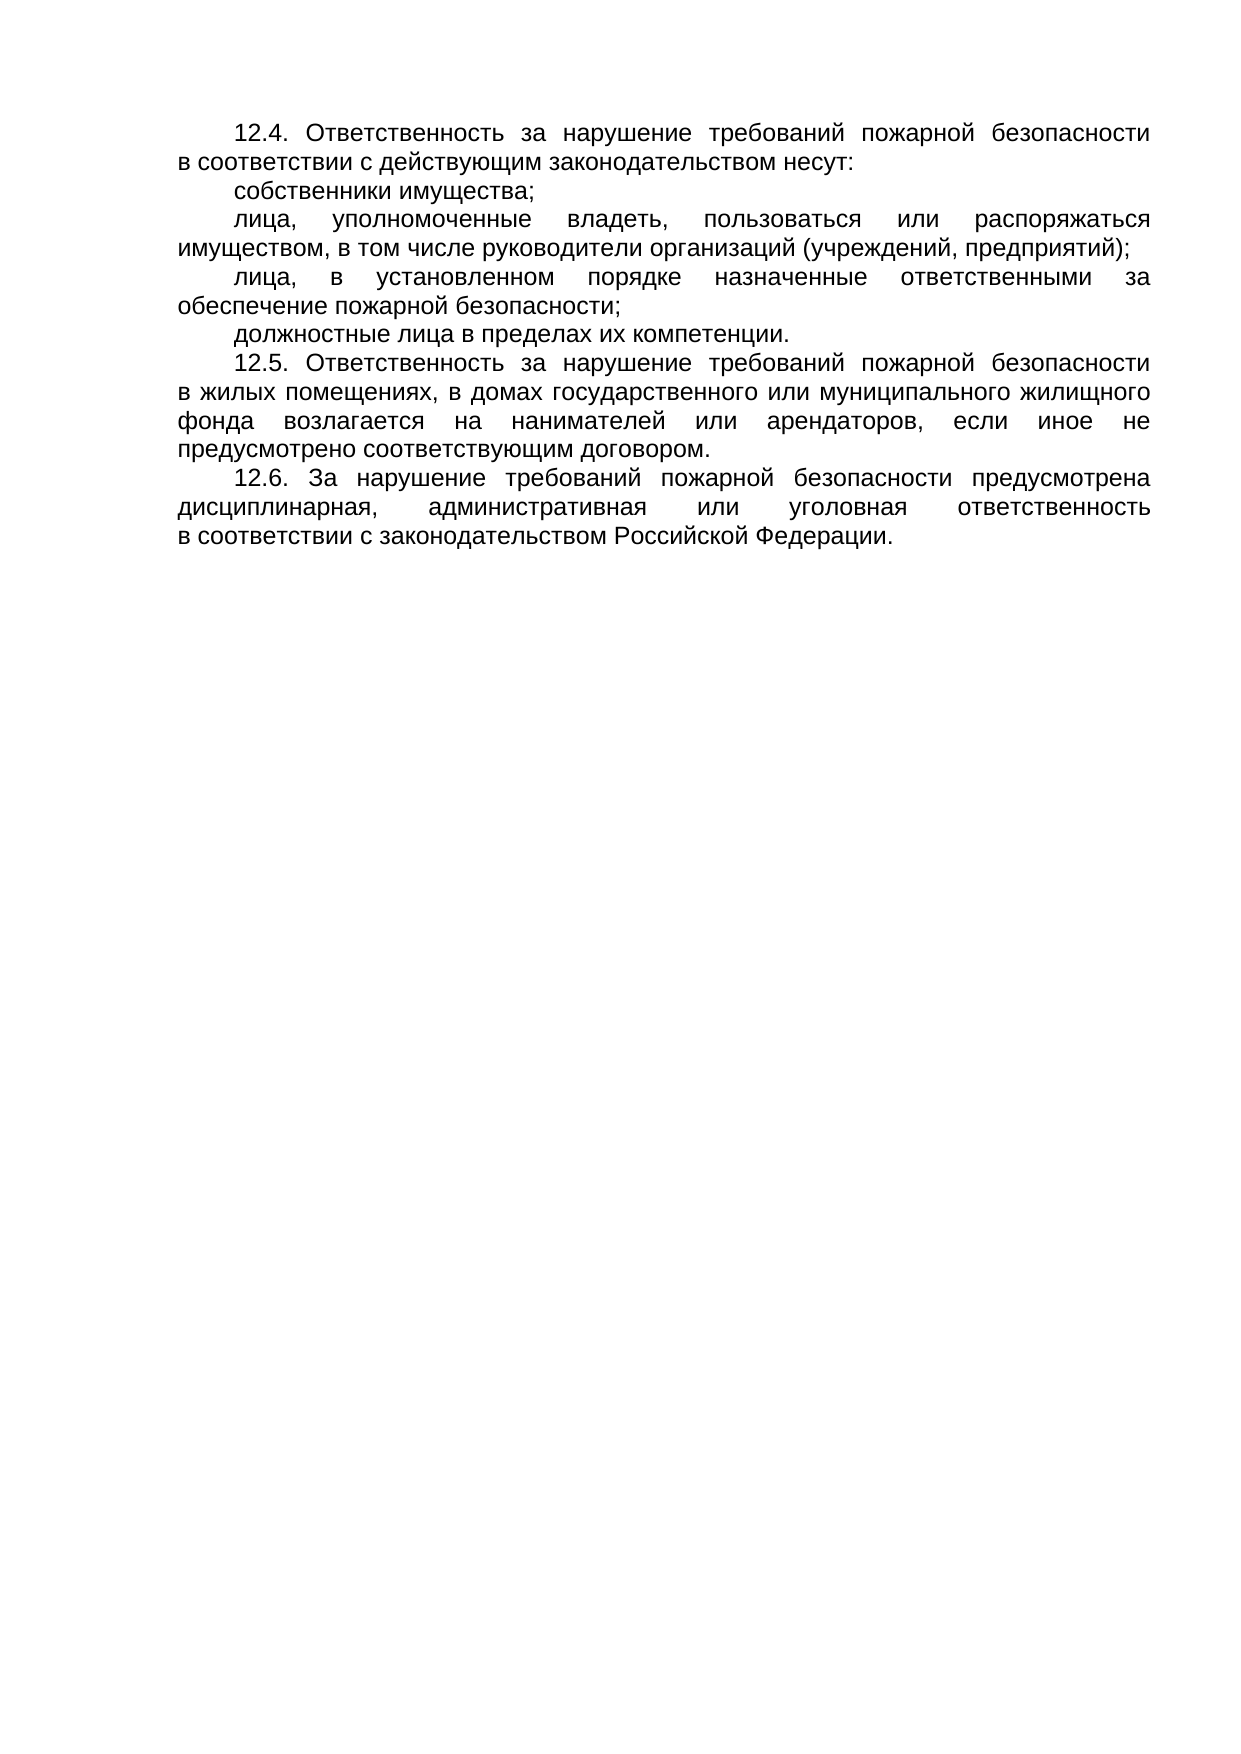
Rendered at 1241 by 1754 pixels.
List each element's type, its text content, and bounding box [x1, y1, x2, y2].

text лица, уполномоченные владеть, пользоваться или распоряжаться имуществом, в том числе руководители организаций (учреждений, предприятий); [177, 204, 1152, 262]
text 12.6. За нарушение требований пожарной безопасности предусмотрена дисциплинарная, административная или уголовная ответственность в соответствии с законодательством Российской Федерации. [177, 463, 1152, 549]
text 12.5. Ответственность за нарушение требований пожарной безопасности в жилых помещениях, в домах государственного или муниципального жилищного фонда возлагается на нанимателей или арендаторов, если иное не предусмотрено соответствующим договором. [177, 348, 1152, 463]
text 12.4. Ответственность за нарушение требований пожарной безопасности в соответствии с действующим законодательством несут: [177, 118, 1152, 176]
text собственники имущества; [177, 176, 1152, 204]
text должностные лица в пределах их компетенции. [177, 319, 1152, 348]
text лица, в установленном порядке назначенные ответственными за обеспечение пожарной безопасности; [177, 262, 1152, 319]
